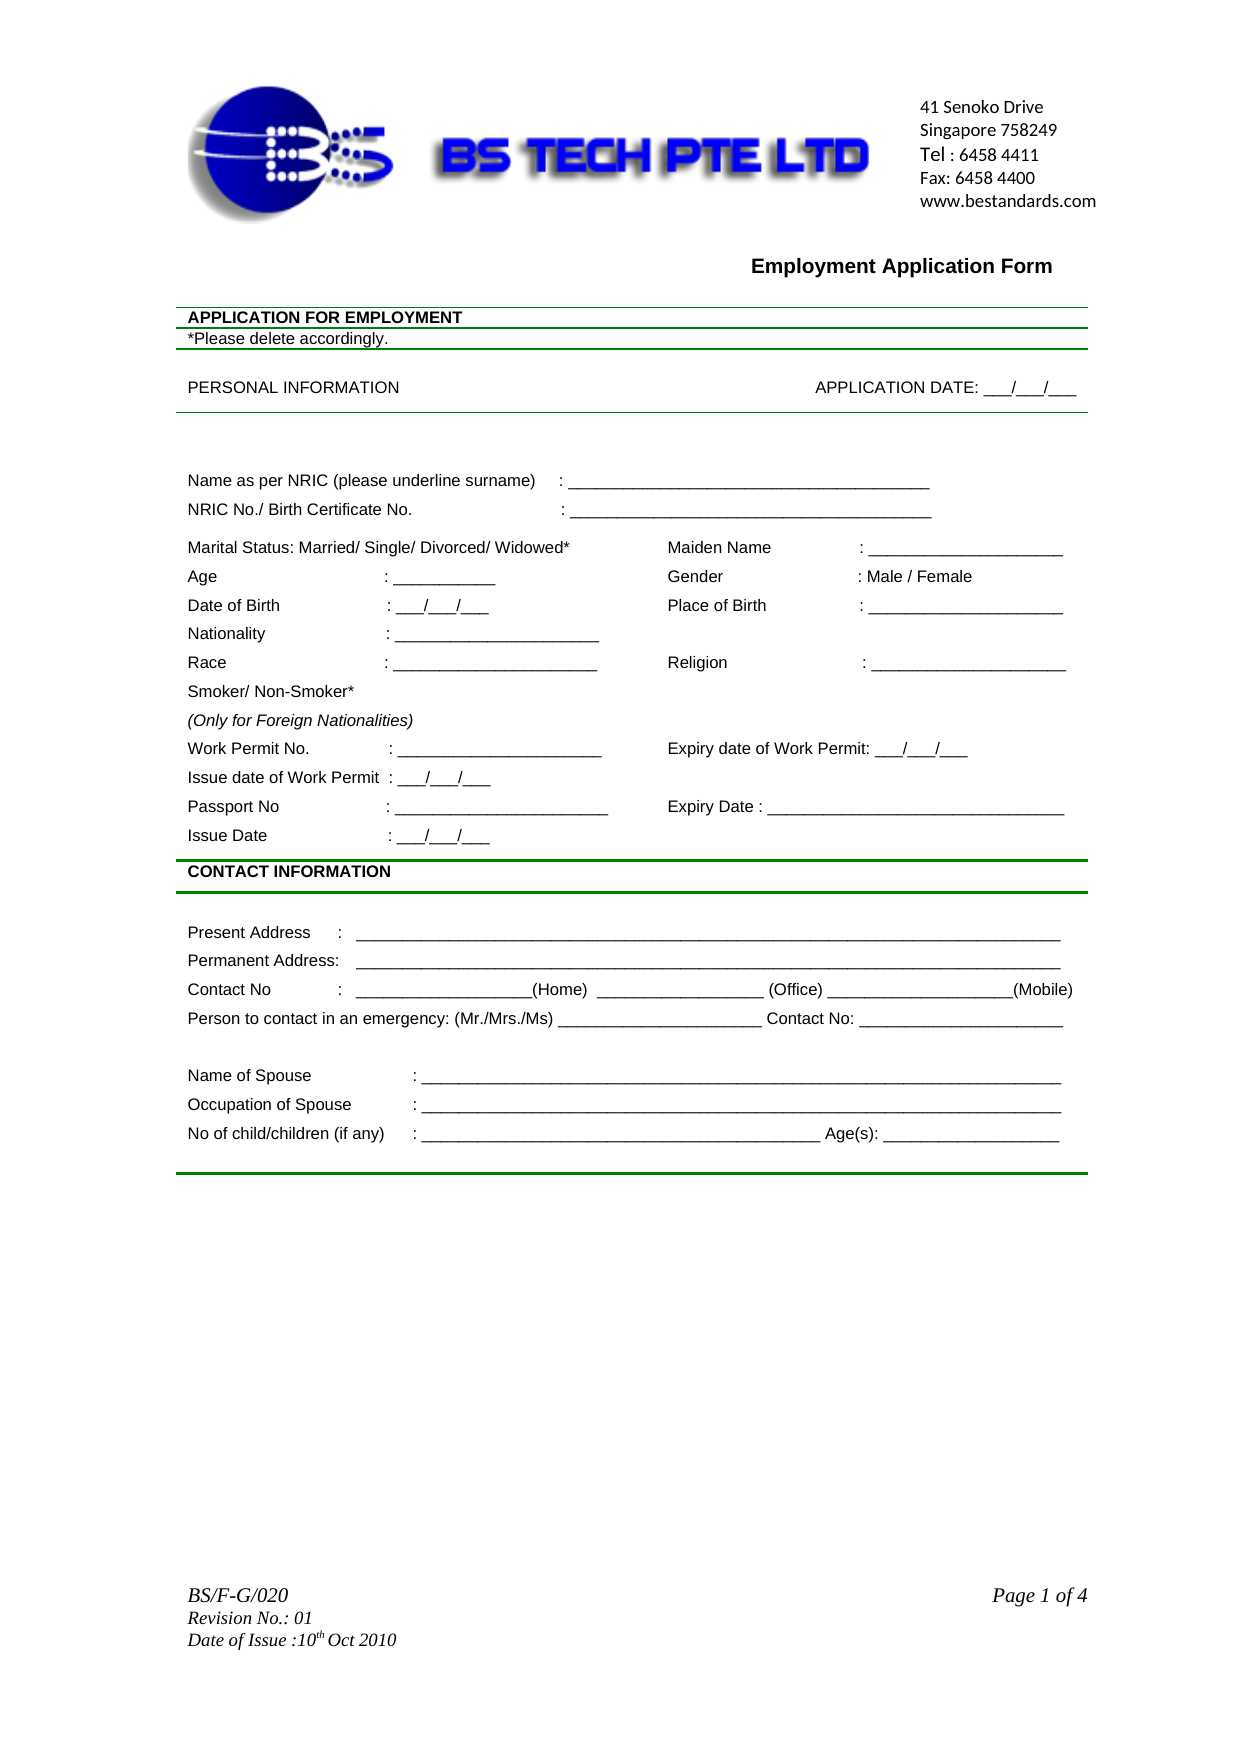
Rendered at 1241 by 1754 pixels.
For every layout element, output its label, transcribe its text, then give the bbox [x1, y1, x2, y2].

table_cell CONTACT INFORMATION [176, 862, 1087, 891]
table_cell Marital Status: Married/ Single/ Divorced/ Widowed* Age : ___________ Date of Birth : ___/___/___ Nationality : ______________________ Race : ______________________ Smoker/ Non-Smoker* (Only for Foreign Nationalities) Work Permit No. : ______________________ Issue date of Work Permit : ___/___/___ Passport No : _______________________ Issue Date : ___/___/___ [176, 538, 656, 859]
table_cell *Please delete accordingly. [176, 329, 1087, 348]
table_cell Present Address : ____________________________________________________________________________ Permanent Address: ____________________________________________________________________________ Contact No : ___________________(Home) __________________ (Office) ____________________(Mobile) Person to contact in an emergency: (Mr./Mrs./Ms) ______________________ Contact No: ______________________ Name of Spouse : _____________________________________________________________________ Occupation of Spouse : _____________________________________________________________________ No of child/children (if any) : ___________________________________________ Age(s): ___________________ [176, 894, 1087, 1172]
table_cell APPLICATION DATE: ___/___/___ [561, 350, 1087, 412]
table_cell Name as per NRIC (please underline surname) : _______________________________________ NRIC No./ Birth Certificate No. : _______________________________________ [176, 413, 1087, 538]
table_header APPLICATION FOR EMPLOYMENT [176, 308, 1087, 327]
table_cell Maiden Name : _____________________ Gender : Male / Female Place of Birth : _____________________ Religion : _____________________ Expiry date of Work Permit: ___/___/___ Expiry Date : ________________________________ [656, 538, 1087, 859]
table_cell PERSONAL INFORMATION [176, 350, 561, 412]
picture [187, 75, 1239, 224]
subtitle Employment Application Form [187, 254, 1053, 278]
